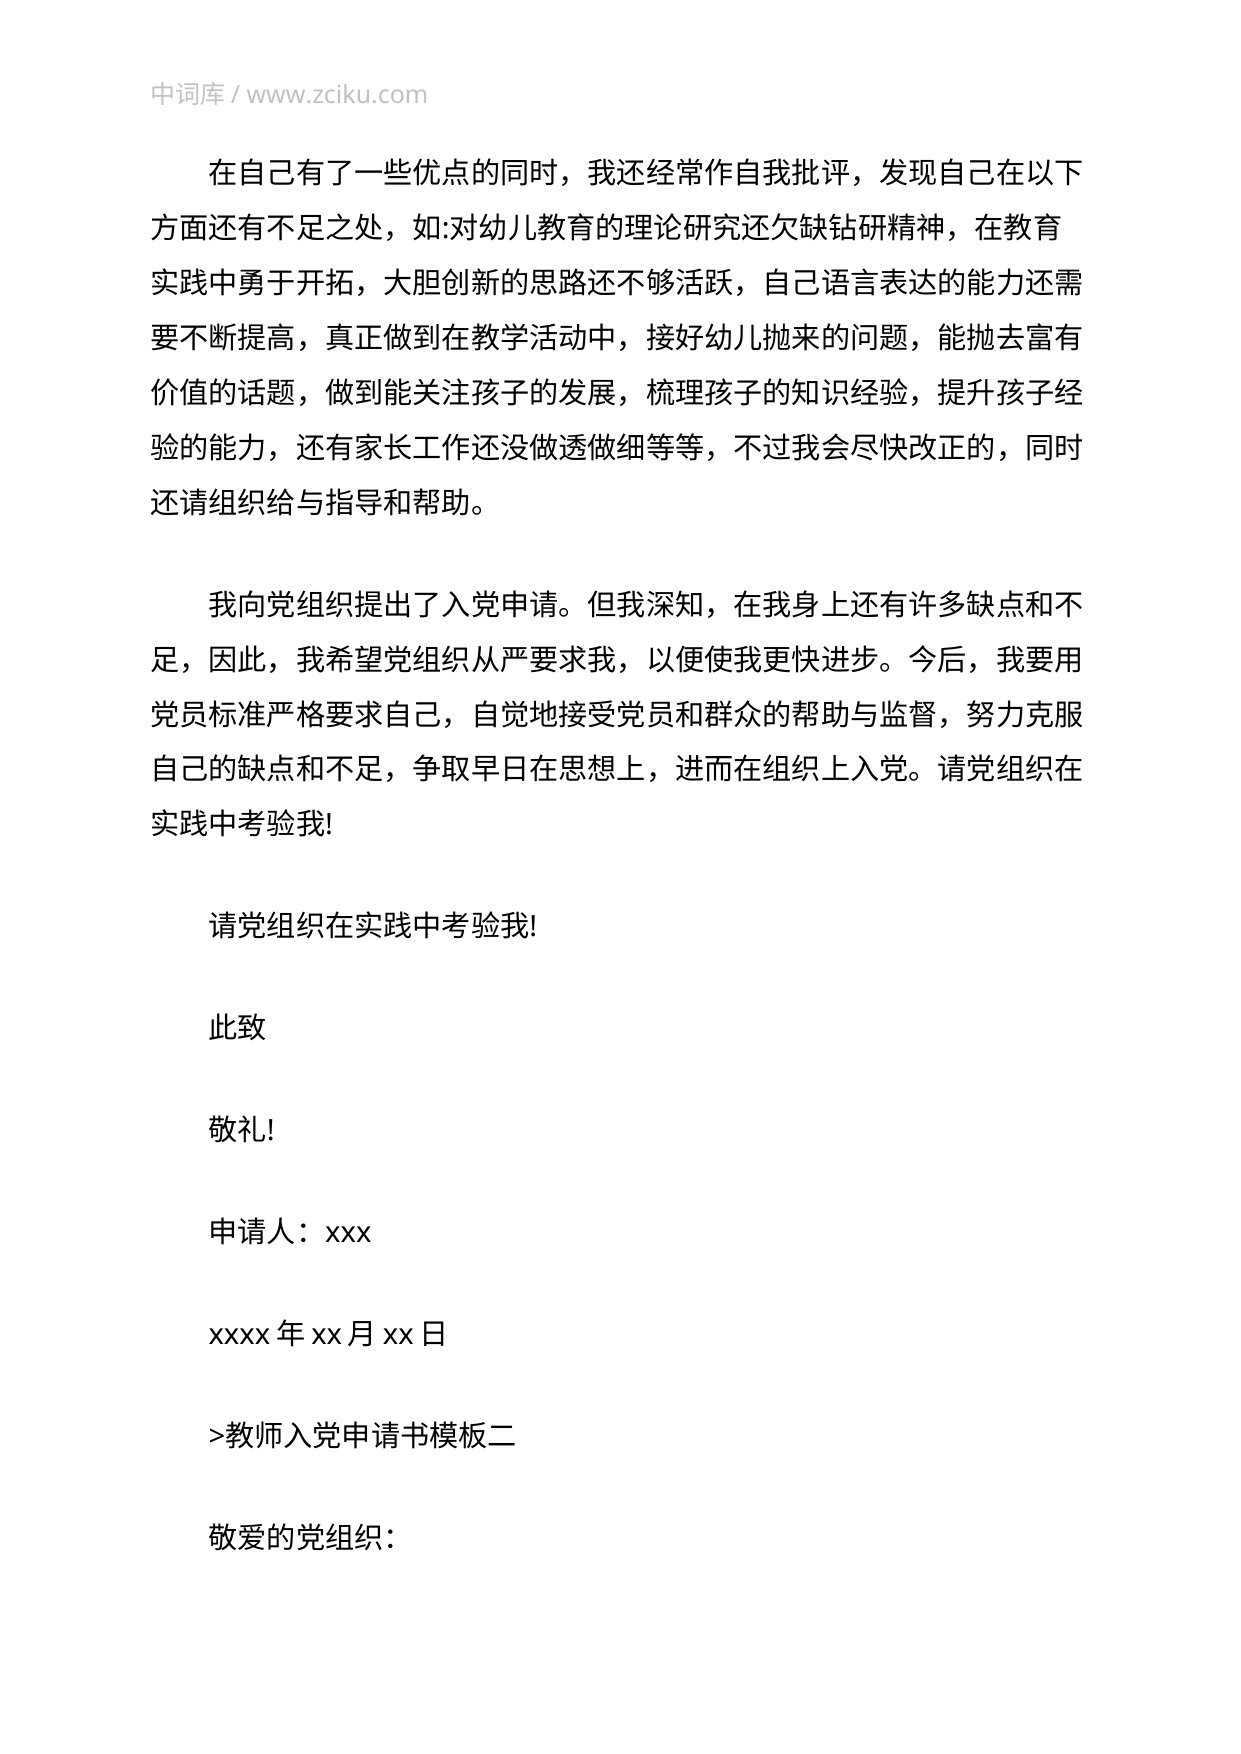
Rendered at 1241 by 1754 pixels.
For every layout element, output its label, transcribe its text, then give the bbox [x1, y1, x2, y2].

text 在自己有了一些优点的同时，我还经常作自我批评，发现自己在以下方面还有不足之处，如:对幼儿教育的理论研究还欠缺钻研精神，在教育实践中勇于开拓，大胆创新的思路还不够活跃，自己语言表达的能力还需要不断提高，真正做到在教学活动中，接好幼儿抛来的问题，能抛去富有价值的话题，做到能关注孩子的发展，梳理孩子的知识经验，提升孩子经验的能力，还有家长工作还没做透做细等等，不过我会尽快改正的，同时还请组织给与指导和帮助。 [150, 150, 1090, 522]
text 敬爱的党组织： [150, 1514, 1090, 1557]
text 请党组织在实践中考验我! [150, 903, 1090, 945]
text >教师入党申请书模板二 [150, 1412, 1090, 1455]
text 申请人：xxx [150, 1208, 1090, 1251]
text 敬礼! [150, 1107, 1090, 1149]
text xxxx年xx月xx日 [150, 1311, 1090, 1353]
text 我向党组织提出了入党申请。但我深知，在我身上还有许多缺点和不足，因此，我希望党组织从严要求我，以便使我更快进步。今后，我要用党员标准严格要求自己，自觉地接受党员和群众的帮助与监督，努力克服自己的缺点和不足，争取早日在思想上，进而在组织上入党。请党组织在实践中考验我! [150, 581, 1090, 843]
text 此致 [150, 1005, 1090, 1047]
